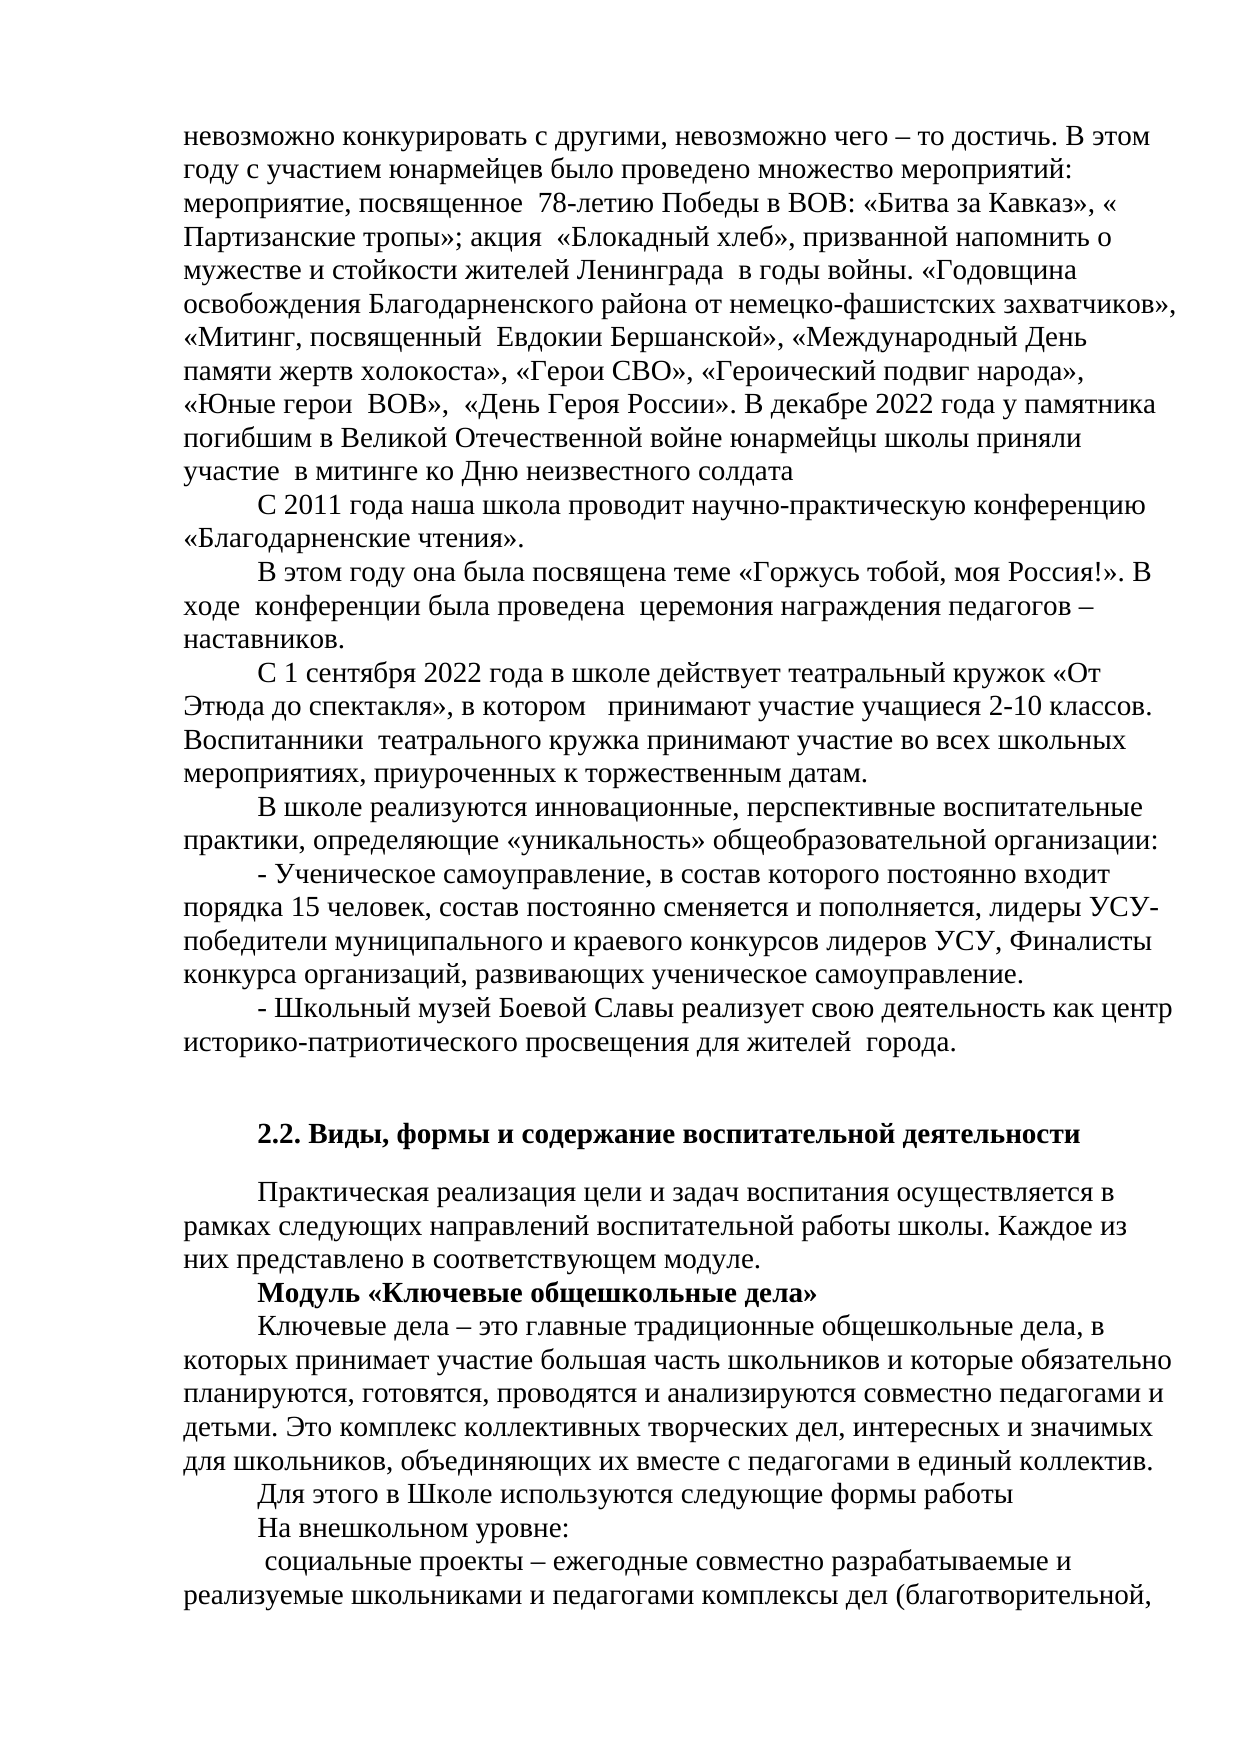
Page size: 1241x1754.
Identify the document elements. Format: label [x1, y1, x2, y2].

table_header [166, 118, 1196, 1610]
